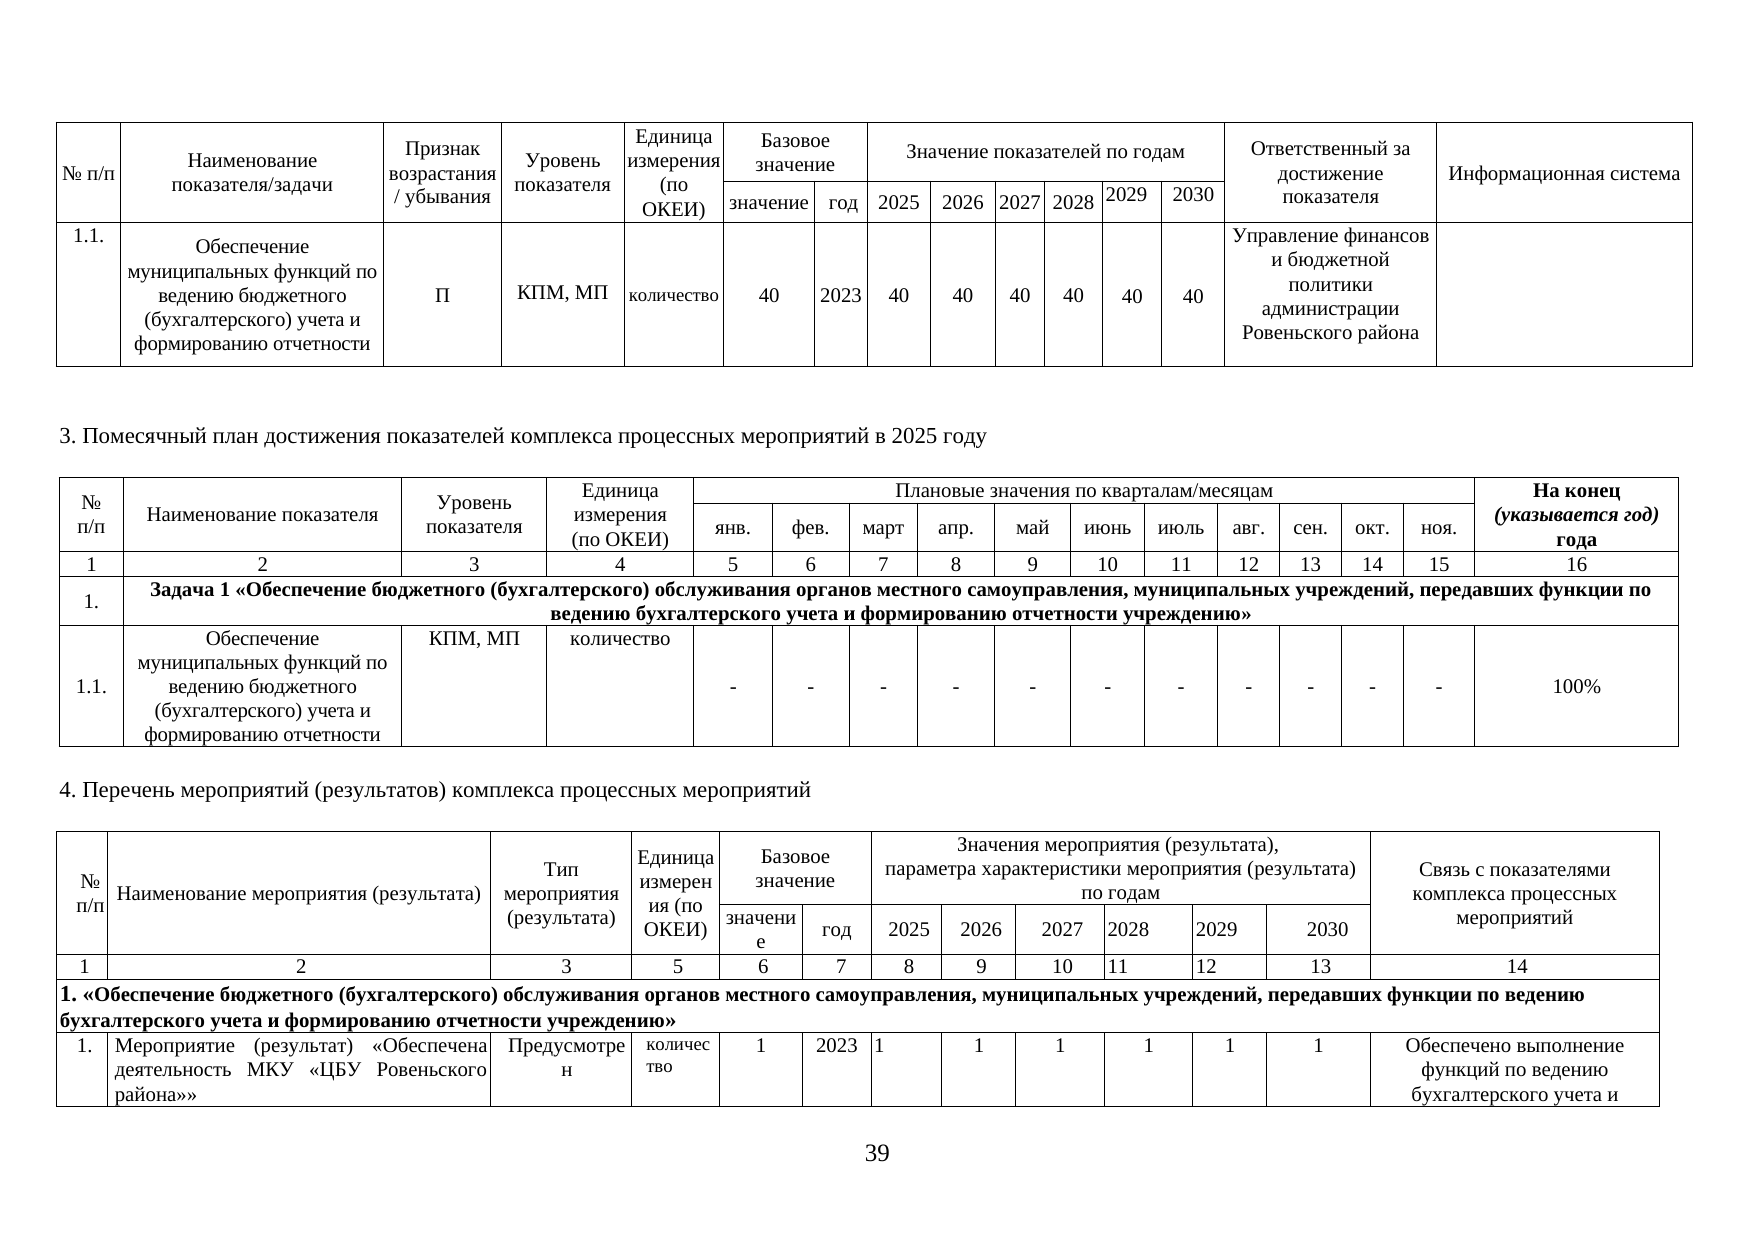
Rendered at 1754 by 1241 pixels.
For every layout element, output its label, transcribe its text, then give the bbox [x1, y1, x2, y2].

table_cell год [815, 182, 867, 222]
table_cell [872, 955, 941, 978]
table_cell значение [724, 182, 814, 222]
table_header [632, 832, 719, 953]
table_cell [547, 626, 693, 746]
table_cell Управление финансов и бюджетной политики администрации Ровеньского района [1225, 223, 1436, 366]
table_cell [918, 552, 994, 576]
table_header Базовое значение [724, 123, 867, 181]
table_cell 40 [996, 223, 1044, 366]
table_cell 2027 [996, 182, 1044, 222]
table_cell 2028 [1045, 182, 1102, 222]
table_cell 2025 [868, 182, 930, 222]
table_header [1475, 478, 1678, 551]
table_header Уровень показателя [502, 123, 624, 222]
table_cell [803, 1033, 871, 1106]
table_header Единица измерения (по ОКЕИ) [625, 123, 723, 222]
table_header Наименование показателя/задачи [121, 123, 383, 222]
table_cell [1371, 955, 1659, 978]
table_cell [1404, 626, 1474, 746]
table_header Ответственный за достижение показателя [1225, 123, 1436, 222]
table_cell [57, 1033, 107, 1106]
text 4. Перечень мероприятий (результатов) комплекса процессных мероприятий [59, 776, 1695, 802]
table_cell КПМ, МП [502, 223, 624, 366]
table_cell 2029 [1103, 182, 1161, 222]
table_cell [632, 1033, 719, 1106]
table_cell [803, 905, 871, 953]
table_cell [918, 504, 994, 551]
table_cell 40 [868, 223, 930, 366]
table_cell 40 [931, 223, 995, 366]
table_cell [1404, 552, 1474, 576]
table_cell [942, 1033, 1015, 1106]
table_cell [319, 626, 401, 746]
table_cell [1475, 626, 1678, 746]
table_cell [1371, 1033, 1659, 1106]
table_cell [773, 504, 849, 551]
table_cell [1437, 223, 1692, 366]
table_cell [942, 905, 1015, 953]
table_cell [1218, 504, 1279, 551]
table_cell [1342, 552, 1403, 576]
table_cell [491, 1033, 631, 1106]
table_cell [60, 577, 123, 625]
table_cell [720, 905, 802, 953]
table_header Признак возрастания/ убывания [384, 123, 501, 222]
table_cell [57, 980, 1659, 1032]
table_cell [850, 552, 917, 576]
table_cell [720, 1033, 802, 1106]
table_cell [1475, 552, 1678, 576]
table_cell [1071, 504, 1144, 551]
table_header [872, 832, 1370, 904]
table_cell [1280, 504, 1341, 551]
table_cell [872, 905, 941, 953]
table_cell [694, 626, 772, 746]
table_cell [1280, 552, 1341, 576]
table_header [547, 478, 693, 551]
table_cell Обеспечение муниципальных функций по ведению бюджетного (бухгалтерского) учета и формированию отчетности [121, 223, 383, 366]
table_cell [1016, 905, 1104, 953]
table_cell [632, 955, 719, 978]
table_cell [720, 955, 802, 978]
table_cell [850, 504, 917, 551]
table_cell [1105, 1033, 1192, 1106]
table_header Информационная система [1437, 123, 1692, 222]
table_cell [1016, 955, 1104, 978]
table_cell 2030 [1162, 182, 1224, 222]
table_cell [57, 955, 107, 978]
table_cell П [384, 223, 501, 366]
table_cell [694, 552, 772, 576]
table_cell 40 [1103, 223, 1161, 366]
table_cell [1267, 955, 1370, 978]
table_cell количество [625, 223, 723, 366]
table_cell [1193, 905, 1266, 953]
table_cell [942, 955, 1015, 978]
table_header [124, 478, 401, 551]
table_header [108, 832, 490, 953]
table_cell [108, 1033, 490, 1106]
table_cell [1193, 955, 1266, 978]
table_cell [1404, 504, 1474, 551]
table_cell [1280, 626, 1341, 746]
table_cell 40 [724, 223, 814, 366]
table_cell 2026 [931, 182, 995, 222]
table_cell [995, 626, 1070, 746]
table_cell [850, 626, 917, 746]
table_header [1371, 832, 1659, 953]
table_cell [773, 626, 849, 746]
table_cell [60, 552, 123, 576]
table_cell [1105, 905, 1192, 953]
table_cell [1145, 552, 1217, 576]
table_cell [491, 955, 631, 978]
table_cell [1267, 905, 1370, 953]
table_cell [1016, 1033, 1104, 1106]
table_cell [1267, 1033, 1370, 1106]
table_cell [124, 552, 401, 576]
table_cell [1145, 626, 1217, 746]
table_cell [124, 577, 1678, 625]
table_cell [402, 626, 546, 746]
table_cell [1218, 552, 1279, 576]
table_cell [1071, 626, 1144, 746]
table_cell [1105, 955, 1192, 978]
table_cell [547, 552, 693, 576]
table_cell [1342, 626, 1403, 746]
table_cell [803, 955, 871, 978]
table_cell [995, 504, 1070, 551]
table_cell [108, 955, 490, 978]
table_header Значение показателей по годам [868, 123, 1224, 181]
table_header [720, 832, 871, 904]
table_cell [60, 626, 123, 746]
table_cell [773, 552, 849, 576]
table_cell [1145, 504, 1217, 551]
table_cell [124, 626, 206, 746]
table_cell 40 [1162, 223, 1224, 366]
table_cell 40 [1045, 223, 1102, 366]
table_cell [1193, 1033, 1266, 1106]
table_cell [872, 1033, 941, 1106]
table_cell 2023 [815, 223, 867, 366]
table_header № п/п [60, 478, 123, 551]
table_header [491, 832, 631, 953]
table_cell 1.1. [57, 223, 120, 366]
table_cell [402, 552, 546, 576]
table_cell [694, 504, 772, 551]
text 3. Помесячный план достижения показателей комплекса процессных мероприятий в 2025 году [59, 422, 1695, 448]
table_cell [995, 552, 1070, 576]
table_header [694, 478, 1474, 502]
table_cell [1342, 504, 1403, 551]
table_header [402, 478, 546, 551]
table_header № п/п [57, 123, 120, 222]
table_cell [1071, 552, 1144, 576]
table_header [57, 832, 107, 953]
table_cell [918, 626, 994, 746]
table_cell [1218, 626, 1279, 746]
